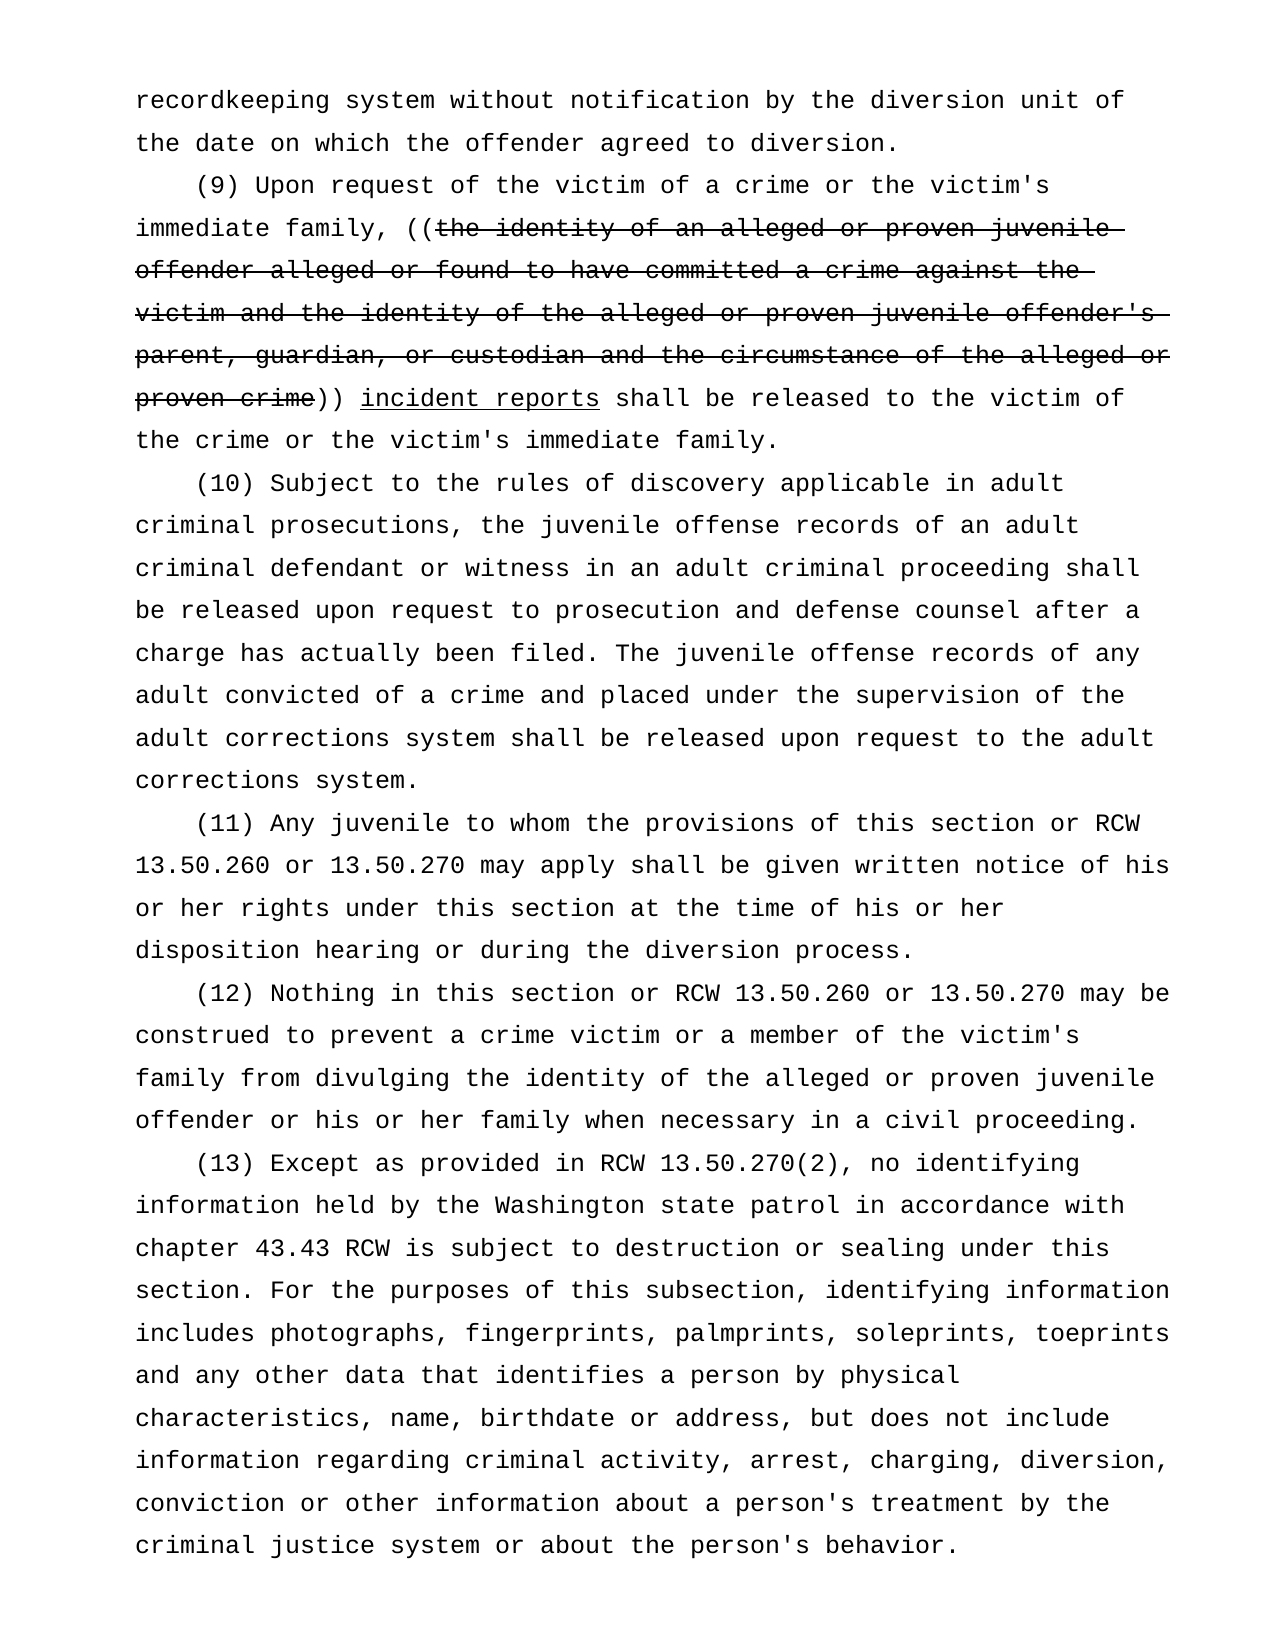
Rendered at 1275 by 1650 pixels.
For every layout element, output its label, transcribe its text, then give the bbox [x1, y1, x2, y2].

text (12) Nothing in this section or RCW 13.50.260 or 13.50.270 may be construed to prevent a crime victim or a member of the victim's family from divulging the identity of the alleged or proven juvenile offender or his or her family when necessary in a civil proceeding. [135, 967, 1170, 1137]
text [135, 75, 1170, 160]
text (11) Any juvenile to whom the provisions of this section or RCW 13.50.260 or 13.50.270 may apply shall be given written notice of his or her rights under this section at the time of his or her disposition hearing or during the diversion process. [135, 797, 1170, 967]
text (10) Subject to the rules of discovery applicable in adult criminal prosecutions, the juvenile offense records of an adult criminal defendant or witness in an adult criminal proceeding shall be released upon request to prosecution and defense counsel after a charge has actually been filed. The juvenile offense records of any adult convicted of a crime and placed under the supervision of the adult corrections system shall be released upon request to the adult corrections system. [135, 457, 1170, 797]
text (13) Except as provided in RCW 13.50.270(2), no identifying information held by the Washington state patrol in accordance with chapter 43.43 RCW is subject to destruction or sealing under this section. For the purposes of this subsection, identifying information includes photographs, fingerprints, palmprints, soleprints, toeprints and any other data that identifies a person by physical characteristics, name, birthdate or address, but does not include information regarding criminal activity, arrest, charging, diversion, conviction or other information about a person's treatment by the criminal justice system or about the person's behavior. [135, 1137, 1170, 1562]
text (9) Upon request of the victim of a crime or the victim's immediate family, ((the identity of an alleged or proven juvenile offender alleged or found to have committed a crime against the victim and the identity of the alleged or proven juvenile offender's parent, guardian, or custodian and the circumstance of the alleged or proven crime)) incident reports shall be released to the victim of the crime or the victim's immediate family. [135, 358, 1170, 457]
text (9) Upon request of the victim of a crime or the victim's immediate family, ((the identity of an alleged or proven juvenile offender alleged or found to have committed a crime against the victim and the identity of the alleged or proven juvenile offender's parent, guardian, or custodian and the circumstance of the alleged or proven crime)) incident reports shall be released to the victim of the crime or the victim's immediate family. [135, 316, 1170, 356]
text (9) Upon request of the victim of a crime or the victim's immediate family, ((the identity of an alleged or proven juvenile offender alleged or found to have committed a crime against the victim and the identity of the alleged or proven juvenile offender's parent, guardian, or custodian and the circumstance of the alleged or proven crime)) incident reports shall be released to the victim of the crime or the victim's immediate family. [135, 160, 1170, 314]
